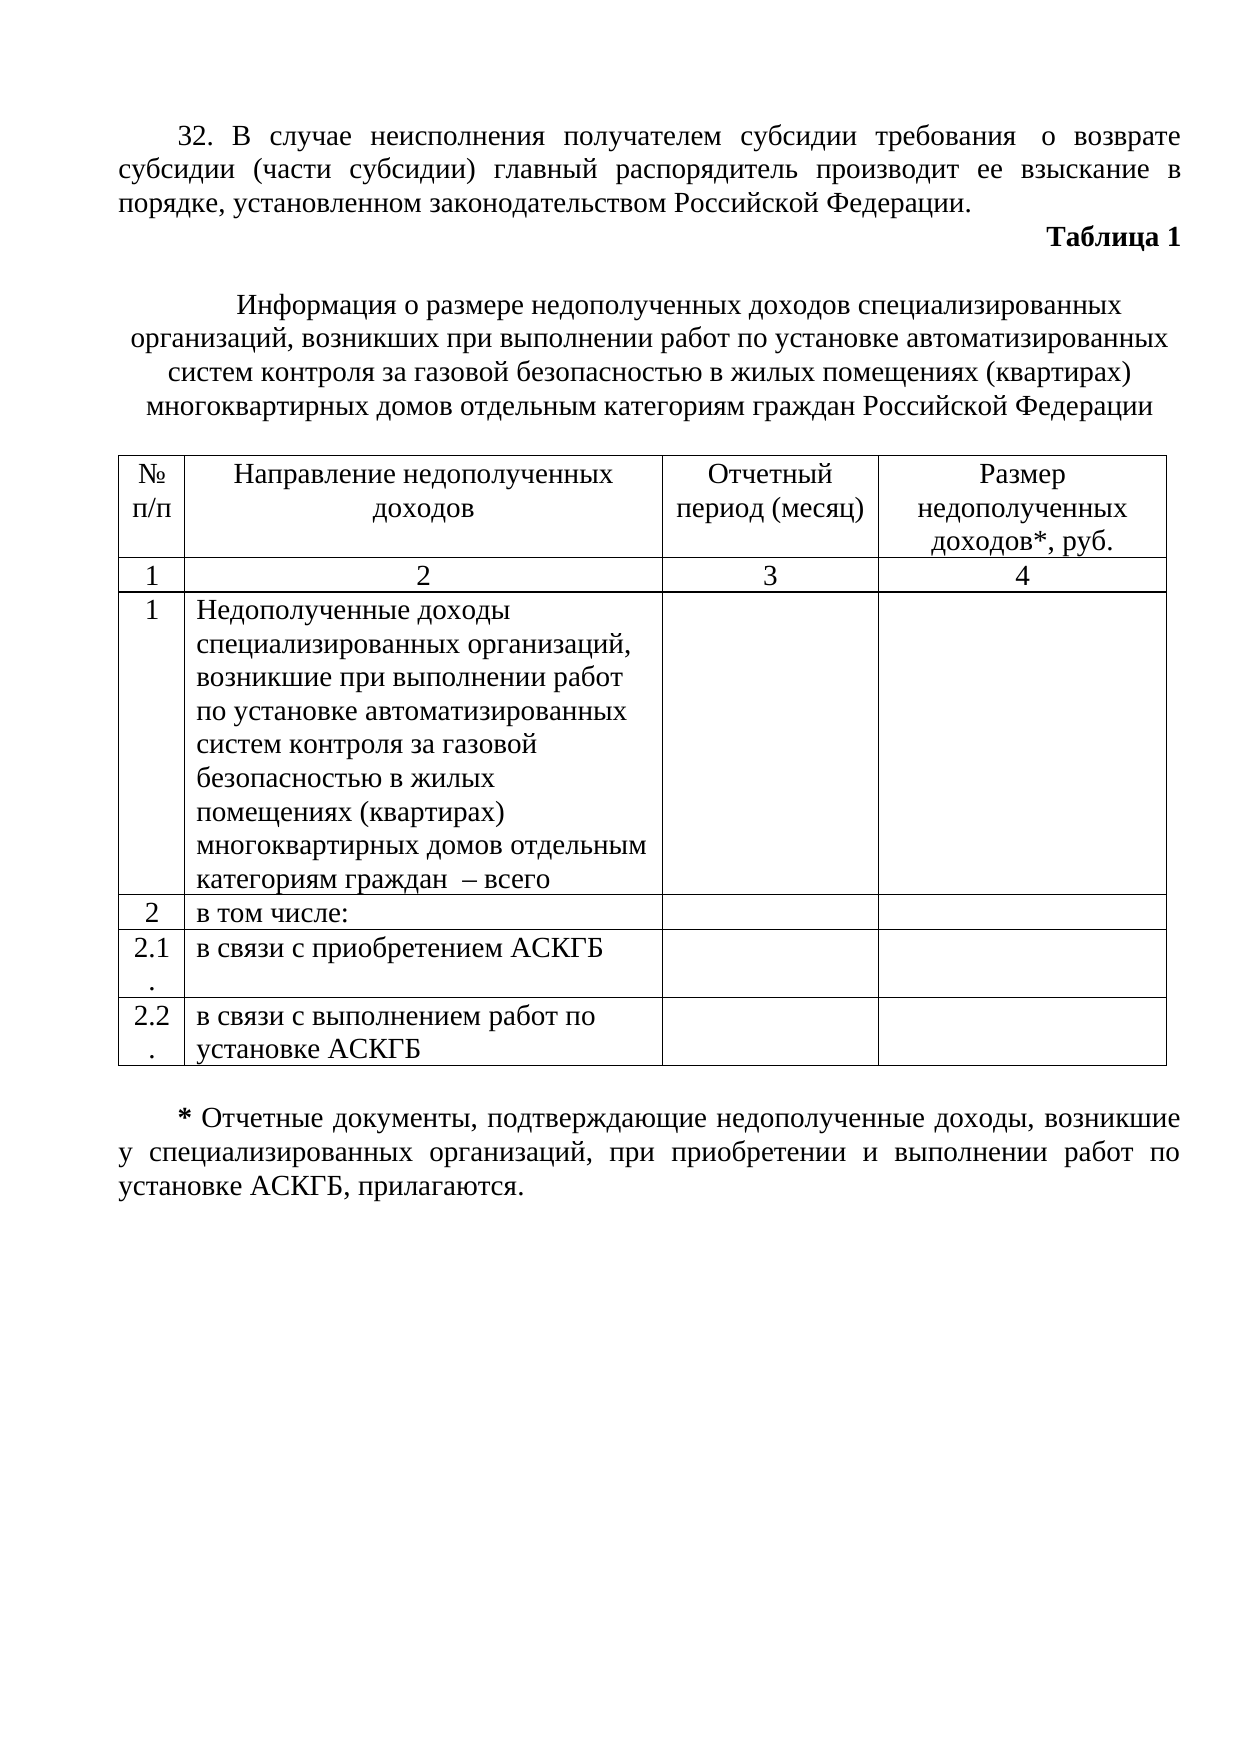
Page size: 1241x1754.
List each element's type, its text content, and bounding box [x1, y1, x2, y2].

table_cell [879, 998, 1166, 1065]
list 32. В случае неисполнения получателем субсидии требования о возврате субсидии (части субсидии) главный распорядитель производит ее взыскание в порядке, установленном законодательством Российской Федерации. [118, 118, 1181, 219]
table_cell [663, 895, 878, 929]
table_cell 2 [119, 895, 184, 929]
table_header № п/п [119, 456, 184, 557]
table_cell 2 [185, 558, 662, 591]
table_cell 2.2. [119, 998, 184, 1065]
table_cell 1 [119, 558, 184, 591]
list Информация о размере недополученных доходов специализированных организаций, возникших при выполнении работ по установке автоматизированных систем контроля за газовой безопасностью в жилых помещениях (квартирах) многоквартирных домов отдельным категориям граждан Российской Федерации [118, 287, 1181, 421]
table_cell в связи с выполнением работ по установке АСКГБ [185, 998, 662, 1065]
table_cell [879, 593, 1166, 894]
table_cell [663, 593, 878, 894]
table_cell в том числе: [185, 895, 662, 929]
table_cell в связи с приобретением АСКГБ [185, 930, 662, 997]
table_cell 2.1. [119, 930, 184, 997]
table_cell [879, 895, 1166, 929]
table_cell 4 [879, 558, 1166, 591]
list Таблица 1 [118, 219, 1181, 253]
table_cell 3 [663, 558, 878, 591]
table_cell [663, 998, 878, 1065]
table_header Размер недополученных доходов*, руб. [879, 456, 1166, 557]
table_cell [663, 930, 878, 997]
table_cell 1 [119, 593, 184, 894]
table_cell Недополученные доходы специализированных организаций, возникшие при выполнении работ по установке автоматизированных систем контроля за газовой безопасностью в жилых помещениях (квартирах) многоквартирных домов отдельным категориям граждан – всего [185, 593, 662, 894]
list * Отчетные документы, подтверждающие недополученные доходы, возникшие у специализированных организаций, при приобретении и выполнении работ по установке АСКГБ, прилагаются. [118, 1101, 1181, 1201]
table_cell [879, 930, 1166, 997]
table_header Направление недополученных доходов [185, 456, 662, 557]
table_header Отчетный период (месяц) [663, 456, 878, 557]
